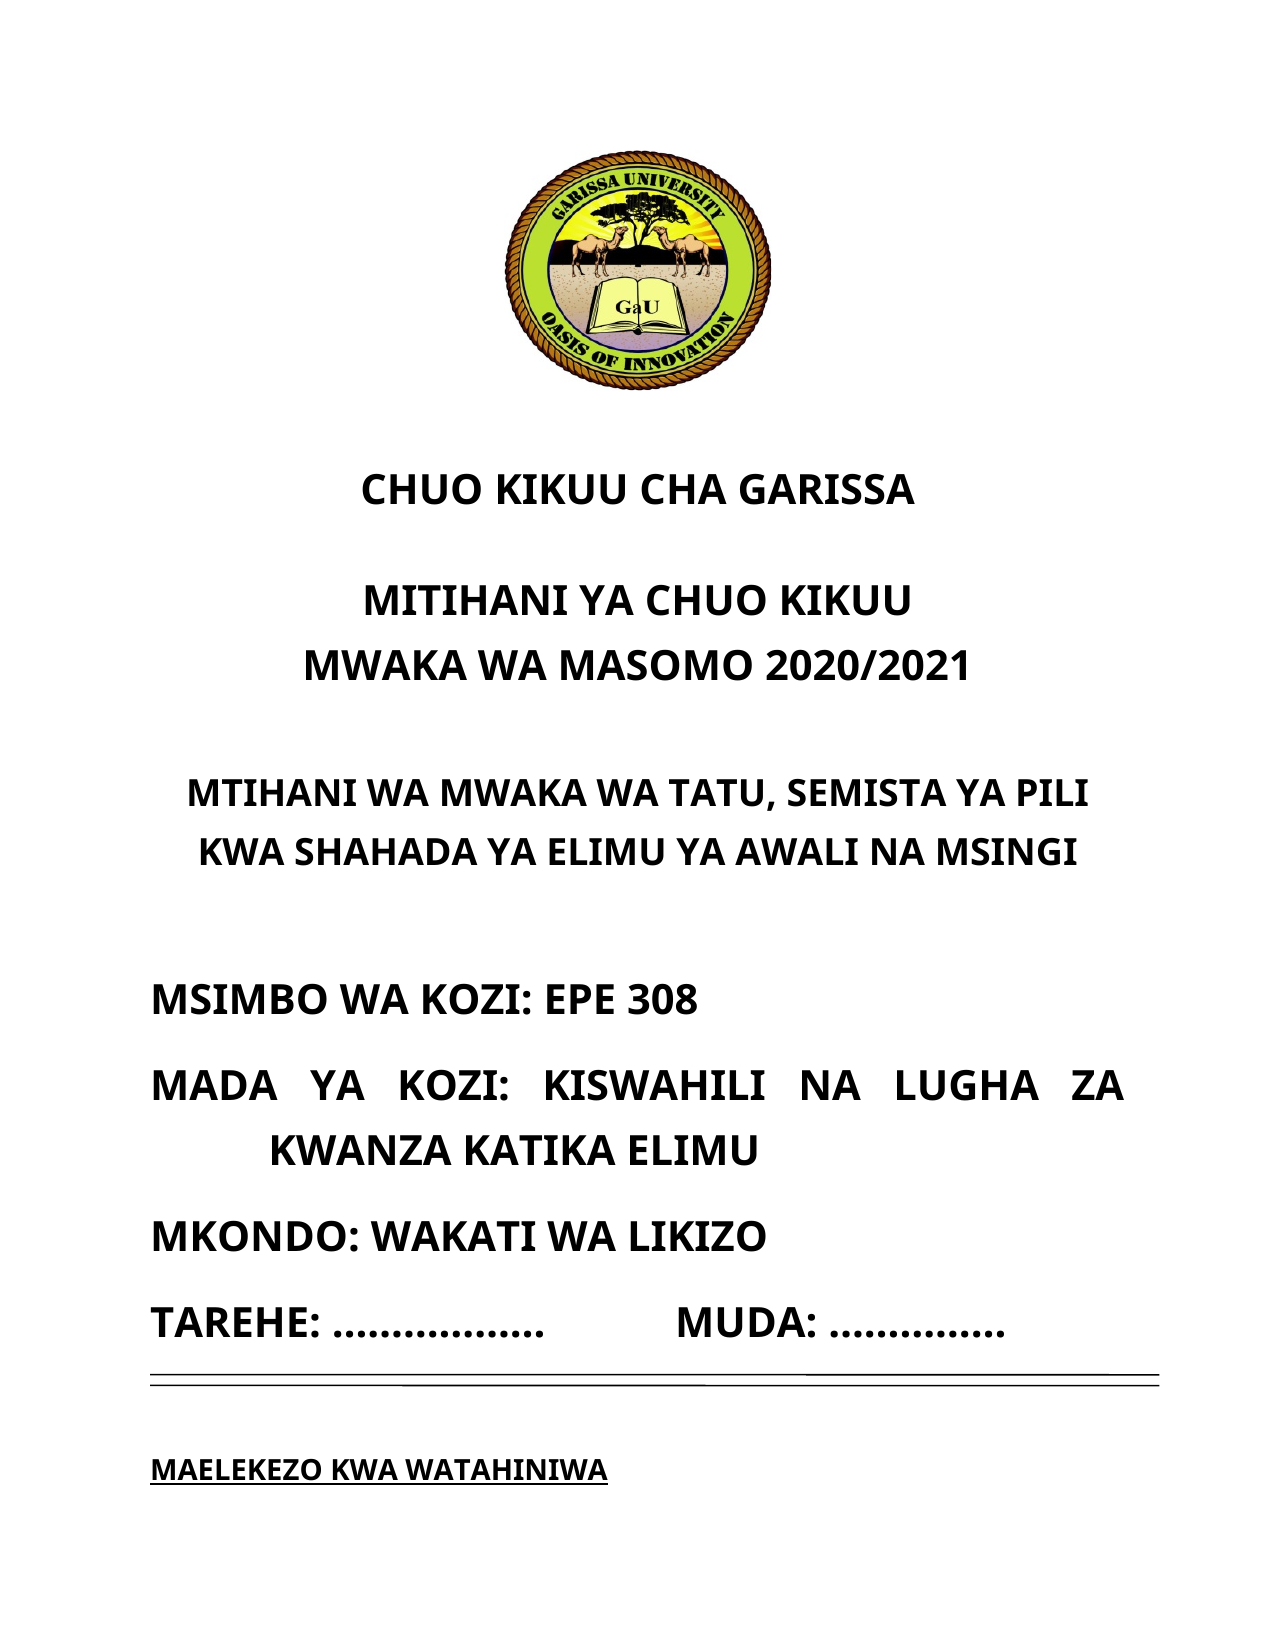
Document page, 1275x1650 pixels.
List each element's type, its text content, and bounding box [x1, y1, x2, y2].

text MADA YA KOZI: KISWAHILI NA LUGHA ZA KWANZA KATIKA ELIMU [150, 1056, 1125, 1178]
text MTIHANI WA MWAKA WA TATU, SEMISTA YA PILI KWA SHAHADA YA ELIMU YA AWALI NA MSINGI [150, 766, 1125, 876]
text MWAKA WA MASOMO 2020/2021 [150, 636, 1125, 693]
text MITIHANI YA CHUO KIKUU [150, 571, 1125, 628]
text MKONDO: WAKATI WA LIKIZO [150, 1207, 1125, 1264]
picture [503, 150, 772, 391]
text MSIMBO WA KOZI: EPE 308 [150, 970, 1125, 1027]
text TAREHE: ……………… MUDA: …………… [150, 1293, 1125, 1350]
text CHUO KIKUU CHA GARISSA [150, 460, 1125, 517]
text MAELEKEZO KWA WATAHINIWA [150, 1449, 1125, 1489]
